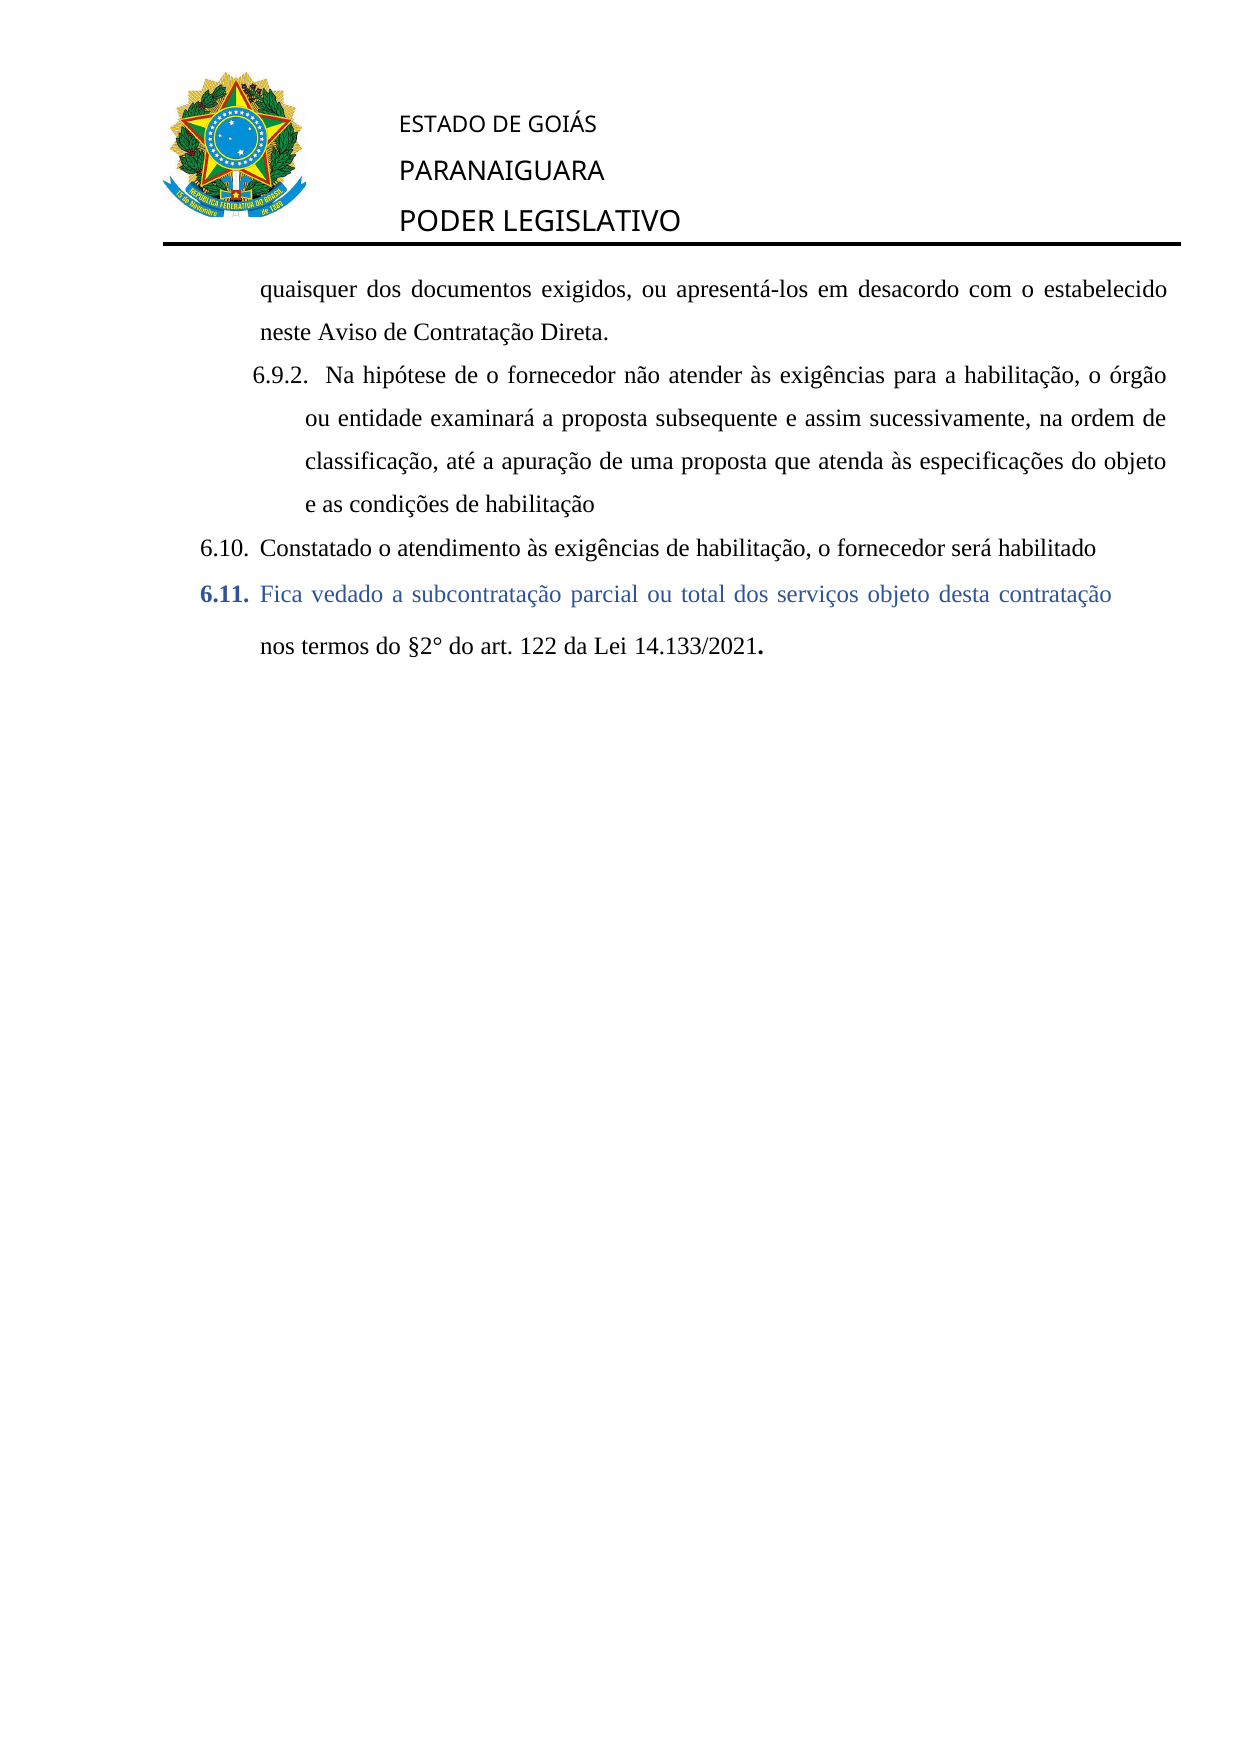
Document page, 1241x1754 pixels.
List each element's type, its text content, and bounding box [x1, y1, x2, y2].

text 6.9.2. Na hipótese de o fornecedor não atender às exigências para a habilitação, o órgão ou entidade examinará a proposta subsequente e assim sucessivamente, na ordem de classificação, até a apuração de uma proposta que atenda às especificações do objeto e as condições de habilitação [252, 360, 1168, 518]
list Constatado o atendimento às exigências de habilitação, o fornecedor será habilitado [200, 533, 1181, 561]
picture [162, 72, 307, 216]
text nos termos do §2° do art. 122 da Lei 14.133/2021. [260, 631, 1181, 660]
subtitle Fica vedado a subcontratação parcial ou total dos serviços objeto desta contratação [200, 579, 1181, 608]
